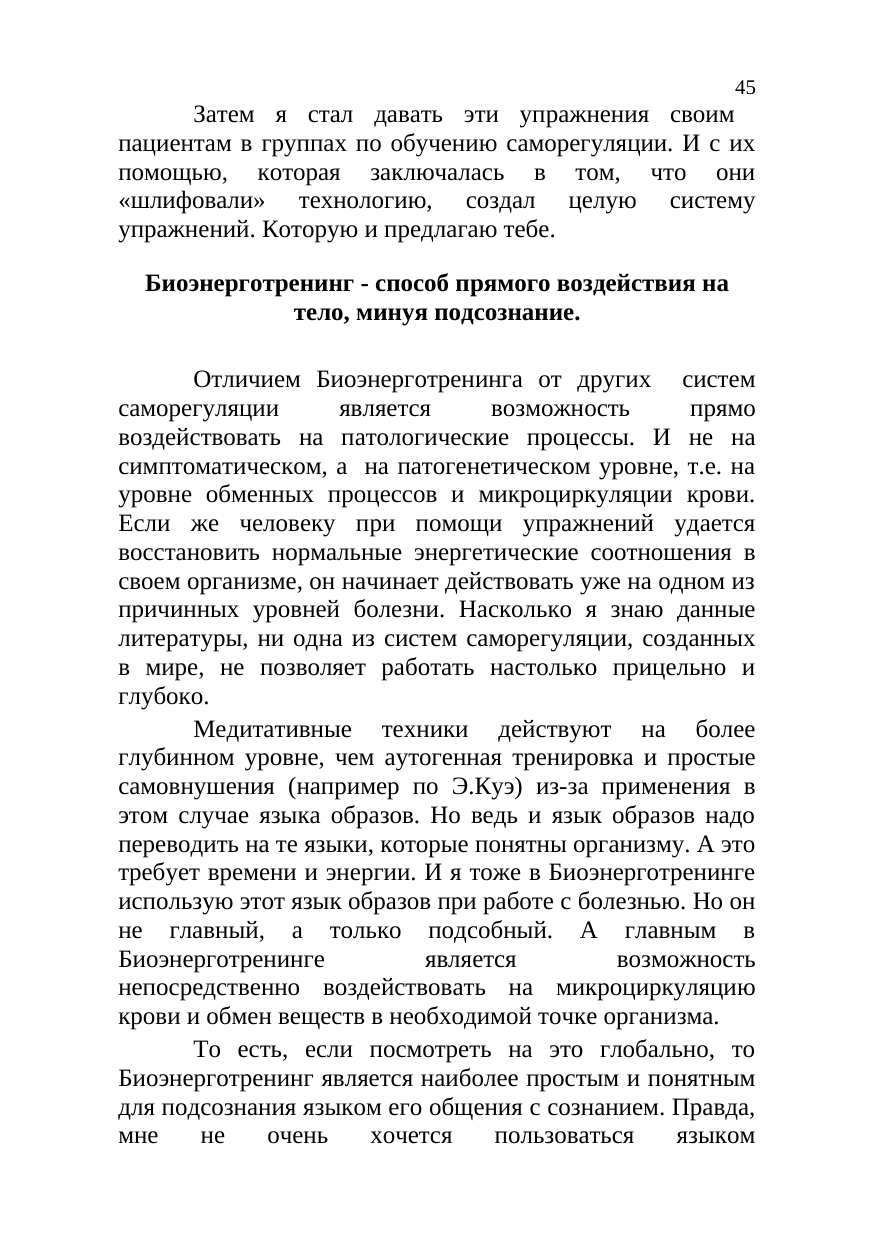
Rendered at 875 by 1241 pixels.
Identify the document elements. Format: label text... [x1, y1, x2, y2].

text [118, 1034, 756, 1149]
subtitle Биоэнерготренинг - способ прямого воздействия на тело, минуя подсознание. [118, 268, 756, 325]
text Отличием Биоэнерготренинга от других систем саморегуляции является возможность прямо воздействовать на патологические процессы. И не на симптоматическом, а на патогенетическом уровне, т.е. на уровне обменных процессов и микроциркуляции крови. Если же человеку при помощи упражнений удается восстановить нормальные энергетические соотношения в своем организме, он начинает действовать уже на одном из причинных уровней болезни. Насколько я знаю данные литературы, ни одна из систем саморегуляции, созданных в мире, не позволяет работать настолько прицельно и глубоко. [118, 364, 756, 709]
text Медитативные техники действуют на более глубинном уровне, чем аутогенная тренировка и простые самовнушения (например по Э.Куэ) из-за применения в этом случае языка образов. Но ведь и язык образов надо переводить на те языки, которые понятны организму. А это требует времени и энергии. И я тоже в Биоэнерготренинге использую этот язык образов при работе с болезнью. Но он не главный, а только подсобный. А главным в Биоэнерготренинге является возможность непосредственно воздействовать на микроциркуляцию крови и обмен веществ в необходимой точке организма. [118, 714, 756, 1030]
text Затем я стал давать эти упражнения своим пациентам в группах по обучению саморегуляции. И с их помощью, которая заключалась в том, что они «шлифовали» технологию, создал целую систему упражнений. Которую и предлагаю тебе. [118, 99, 756, 243]
